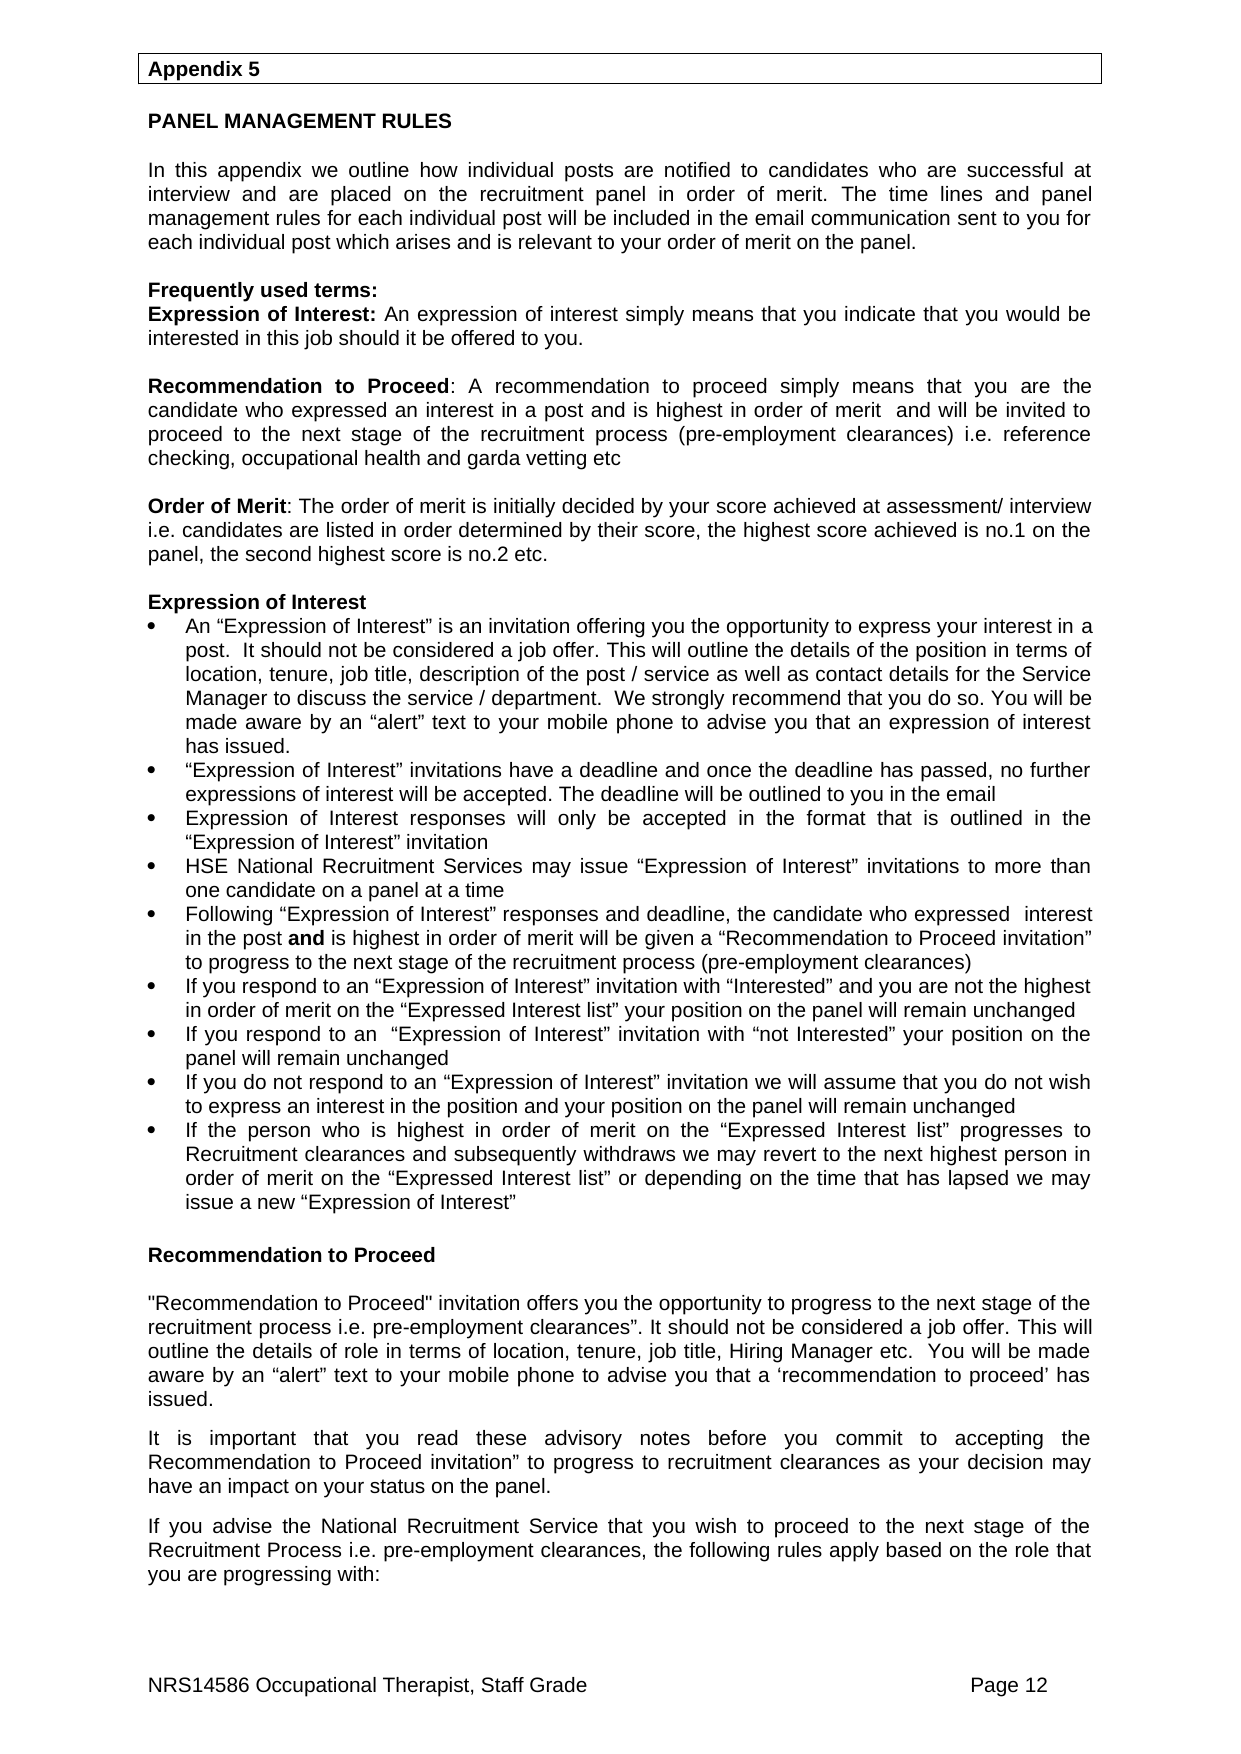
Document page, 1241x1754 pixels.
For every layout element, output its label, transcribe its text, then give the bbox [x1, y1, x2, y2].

list An “Expression of Interest” is an invitation offering you the opportunity to express your interest in a post. It should not be considered a job offer. This will outline the details of the position in terms of location, tenure, job title, description of the post / service as well as contact details for the Service Manager to discuss the service / department. We strongly recommend that you do so. You will be made aware by an “alert” text to your mobile phone to advise you that an expression of interest has issued. [148, 613, 1092, 757]
list If the person who is highest in order of merit on the “Expressed Interest list” progresses to Recruitment clearances and subsequently withdraws we may revert to the next highest person in order of merit on the “Expressed Interest list” or depending on the time that has lapsed we may issue a new “Expression of Interest” [148, 1117, 1092, 1213]
list If you do not respond to an “Expression of Interest” invitation we will assume that you do not wish to express an interest in the position and your position on the panel will remain unchanged [148, 1069, 1092, 1117]
text Recommendation to Proceed [148, 1243, 1092, 1267]
text Expression of Interest: An expression of interest simply means that you indicate that you would be interested in this job should it be offered to you. [148, 302, 1092, 350]
list Following “Expression of Interest” responses and deadline, the candidate who expressed interest in the post and is highest in order of merit will be given a “Recommendation to Proceed invitation” to progress to the next stage of the recruitment process (pre-employment clearances) [148, 901, 1092, 973]
list If you respond to an “Expression of Interest” invitation with “Interested” and you are not the highest in order of merit on the “Expressed Interest list” your position on the panel will remain unchanged [148, 973, 1092, 1021]
text Recommendation to Proceed: A recommendation to proceed simply means that you are the candidate who expressed an interest in a post and is highest in order of merit and will be invited to proceed to the next stage of the recruitment process (pre-employment clearances) i.e. reference checking, occupational health and garda vetting etc [148, 374, 1092, 470]
text PANEL MANAGEMENT RULES [148, 108, 1092, 133]
text In this appendix we outline how individual posts are notified to candidates who are successful at interview and are placed on the recruitment panel in order of merit. The time lines and panel management rules for each individual post will be included in the email communication sent to you for each individual post which arises and is relevant to your order of merit on the panel. [148, 158, 1092, 254]
text Frequently used terms: [148, 278, 1092, 302]
text Order of Merit: The order of merit is initially decided by your score achieved at assessment/ interview i.e. candidates are listed in order determined by their score, the highest score achieved is no.1 on the panel, the second highest score is no.2 etc. [148, 494, 1092, 566]
list “Expression of Interest” invitations have a deadline and once the deadline has passed, no further expressions of interest will be accepted. The deadline will be outlined to you in the email [148, 757, 1092, 805]
list HSE National Recruitment Services may issue “Expression of Interest” invitations to more than one candidate on a panel at a time [148, 853, 1092, 901]
text If you advise the National Recruitment Service that you wish to proceed to the next stage of the Recruitment Process i.e. pre-employment clearances, the following rules apply based on the role that you are progressing with: [148, 1513, 1092, 1585]
text "Recommendation to Proceed" invitation offers you the opportunity to progress to the next stage of the recruitment process i.e. pre-employment clearances”. It should not be considered a job offer. This will outline the details of role in terms of location, tenure, job title, Hiring Manager etc. You will be made aware by an “alert” text to your mobile phone to advise you that a ‘recommendation to proceed’ has issued. [148, 1291, 1092, 1410]
list If you respond to an “Expression of Interest” invitation with “not Interested” your position on the panel will remain unchanged [148, 1021, 1092, 1069]
text It is important that you read these advisory notes before you commit to accepting the Recommendation to Proceed invitation” to progress to recruitment clearances as your decision may have an impact on your status on the panel. [148, 1426, 1092, 1498]
text Expression of Interest [148, 589, 1092, 613]
list Expression of Interest responses will only be accepted in the format that is outlined in the “Expression of Interest” invitation [148, 805, 1092, 853]
text Appendix 5 [139, 54, 1101, 83]
